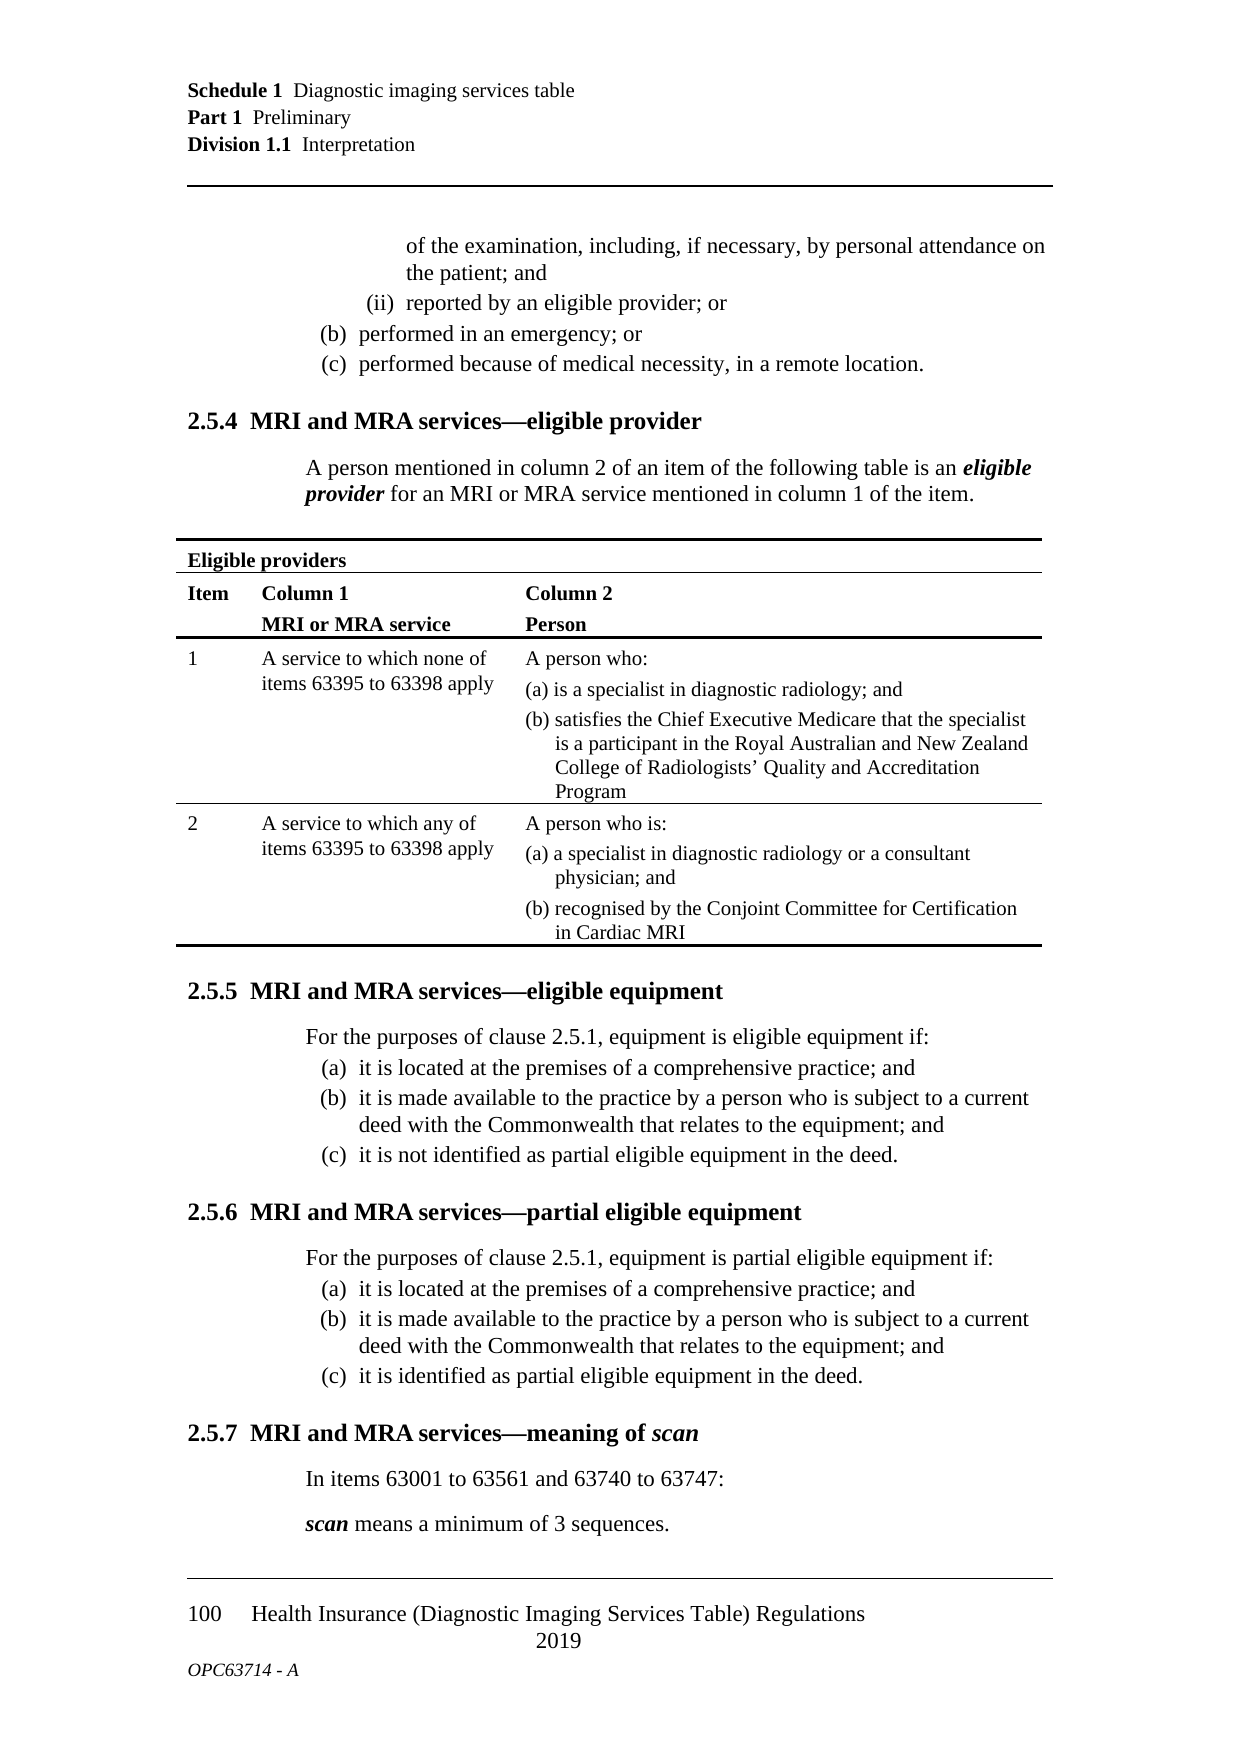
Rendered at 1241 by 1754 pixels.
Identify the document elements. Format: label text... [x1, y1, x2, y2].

text (a) it is located at the premises of a comprehensive practice; and [187, 1054, 1053, 1080]
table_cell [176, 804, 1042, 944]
text 2.5.7 MRI and MRA services—meaning of scan [187, 1418, 1053, 1447]
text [187, 233, 1053, 285]
text (ii) reported by an eligible provider; or [187, 289, 1053, 316]
text (b) performed in an emergency; or [187, 320, 1053, 346]
text In items 63001 to 63561 and 63740 to 63747: [187, 1465, 1053, 1492]
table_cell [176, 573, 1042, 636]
text 2.5.4 MRI and MRA services—eligible provider [187, 406, 1053, 435]
text 2.5.6 MRI and MRA services—partial eligible equipment [187, 1197, 1053, 1226]
text scan means a minimum of 3 sequences. [305, 1510, 1053, 1537]
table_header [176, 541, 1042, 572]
text For the purposes of clause 2.5.1, equipment is partial eligible equipment if: [187, 1244, 1053, 1271]
text A person mentioned in column 2 of an item of the following table is an eligible provider for an MRI or MRA service mentioned in column 1 of the item. [187, 453, 1053, 506]
text (c) it is not identified as partial eligible equipment in the deed. [187, 1141, 1053, 1168]
text (a) it is located at the premises of a comprehensive practice; and [187, 1275, 1053, 1301]
text For the purposes of clause 2.5.1, equipment is eligible equipment if: [187, 1023, 1053, 1050]
text (c) performed because of medical necessity, in a remote location. [187, 351, 1053, 377]
text (b) it is made available to the practice by a person who is subject to a current deed with the Commonwealth that relates to the equipment; and [187, 1305, 1053, 1358]
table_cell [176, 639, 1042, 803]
text (c) it is identified as partial eligible equipment in the deed. [187, 1362, 1053, 1389]
text 2.5.5 MRI and MRA services—eligible equipment [187, 976, 1053, 1005]
text (b) it is made available to the practice by a person who is subject to a current deed with the Commonwealth that relates to the equipment; and [187, 1084, 1053, 1137]
